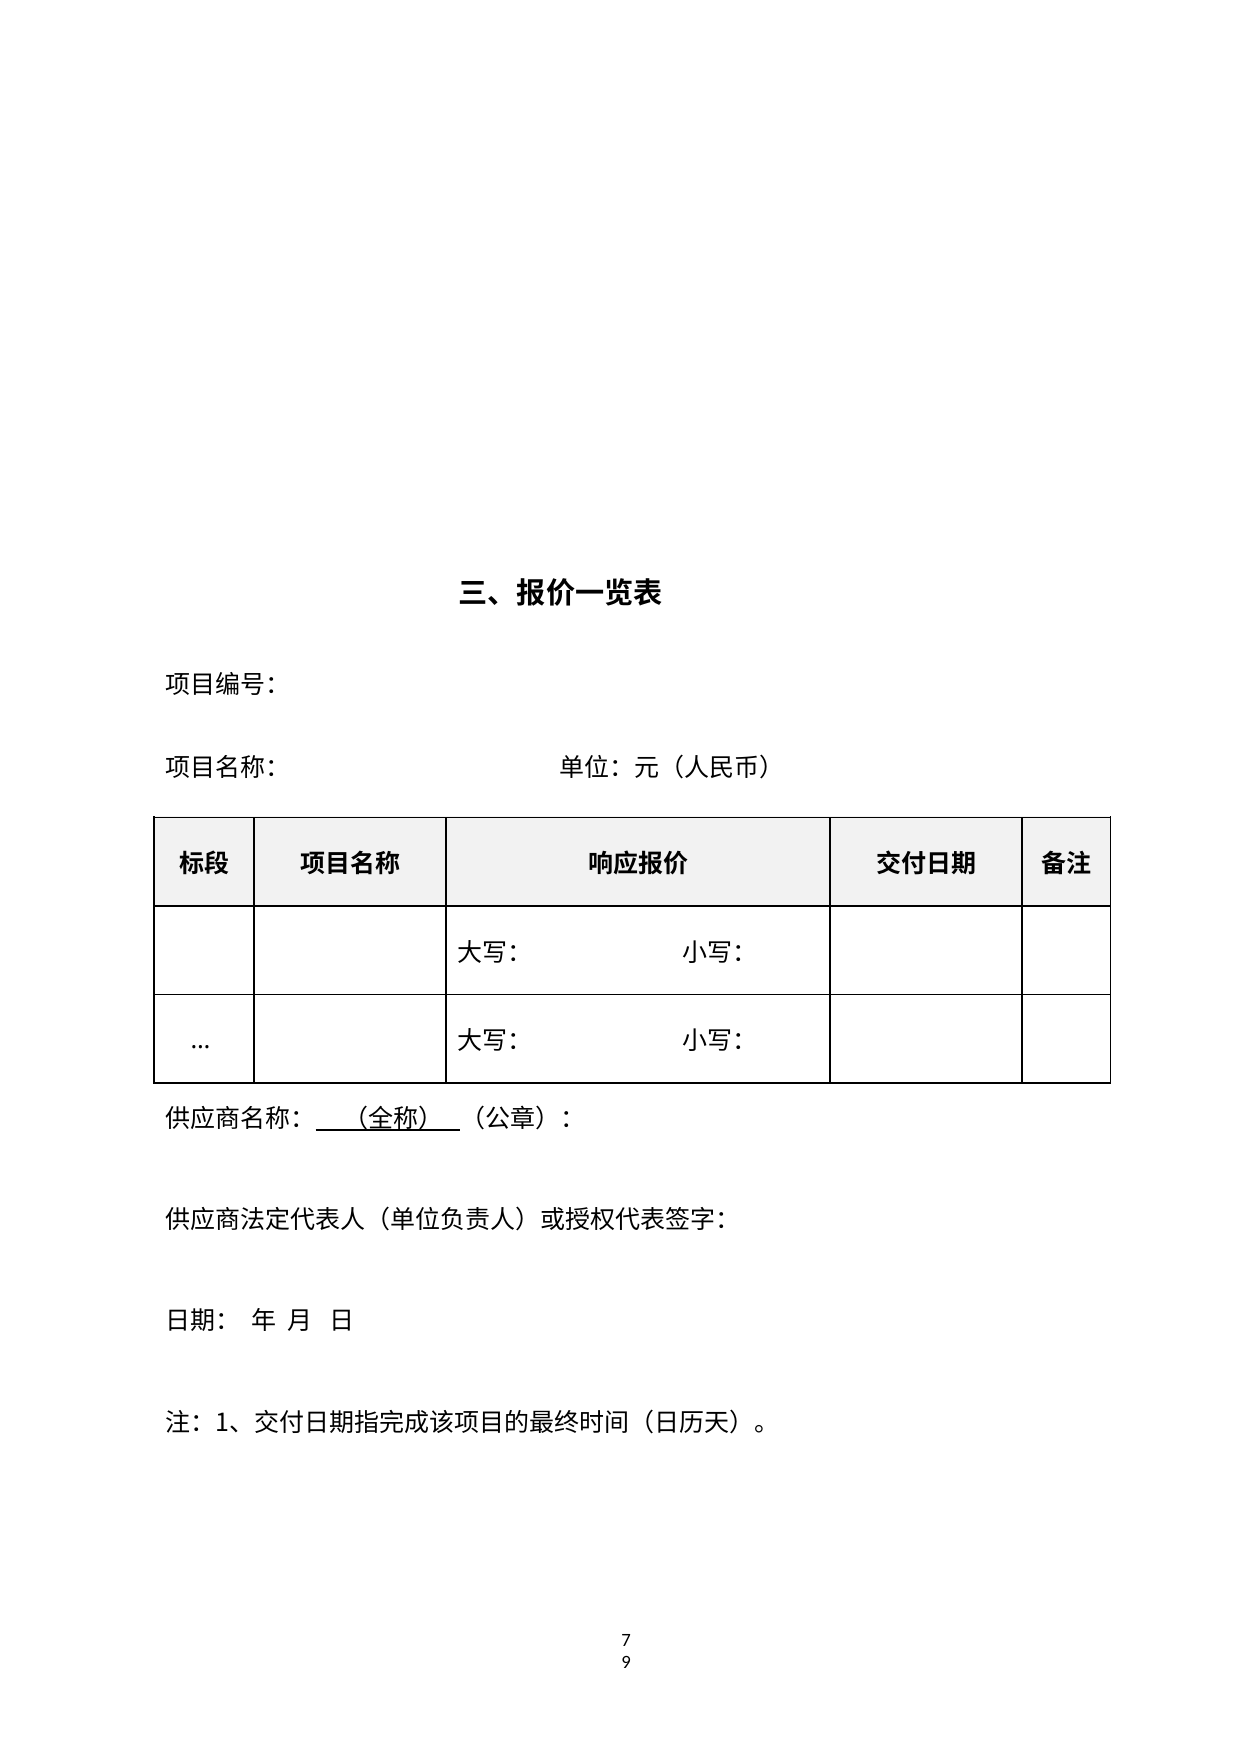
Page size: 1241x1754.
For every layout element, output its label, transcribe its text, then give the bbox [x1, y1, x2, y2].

table_cell … [155, 995, 253, 1082]
table_cell [255, 907, 445, 994]
table_header 响应报价 [447, 818, 829, 905]
text 注：1、交付日期指完成该项目的最终时间（日历天）。 [165, 1388, 1087, 1453]
table_cell [155, 907, 253, 994]
table_header 项目名称 [255, 818, 445, 905]
table_cell [1023, 907, 1110, 994]
table_header 交付日期 [831, 818, 1021, 905]
table_header 标段 [155, 818, 253, 905]
text 日期： 年 月 日 [165, 1286, 1087, 1351]
text 项目编号： [165, 650, 1087, 715]
table_cell [831, 995, 1021, 1082]
table_cell [255, 995, 445, 1082]
table_cell 大写： 小写： [447, 995, 829, 1082]
table_cell [1023, 995, 1110, 1082]
text 项目名称： 单位：元（人民币） [165, 733, 1087, 798]
table_header 备注 [1023, 818, 1110, 905]
text 供应商名称： （全称） （公章）： [165, 1084, 1087, 1149]
text 供应商法定代表人（单位负责人）或授权代表签字： [165, 1185, 1087, 1250]
table_cell [831, 907, 1021, 994]
table_cell 大写： 小写： [447, 907, 829, 994]
text 三、报价一览表 [165, 559, 1087, 624]
